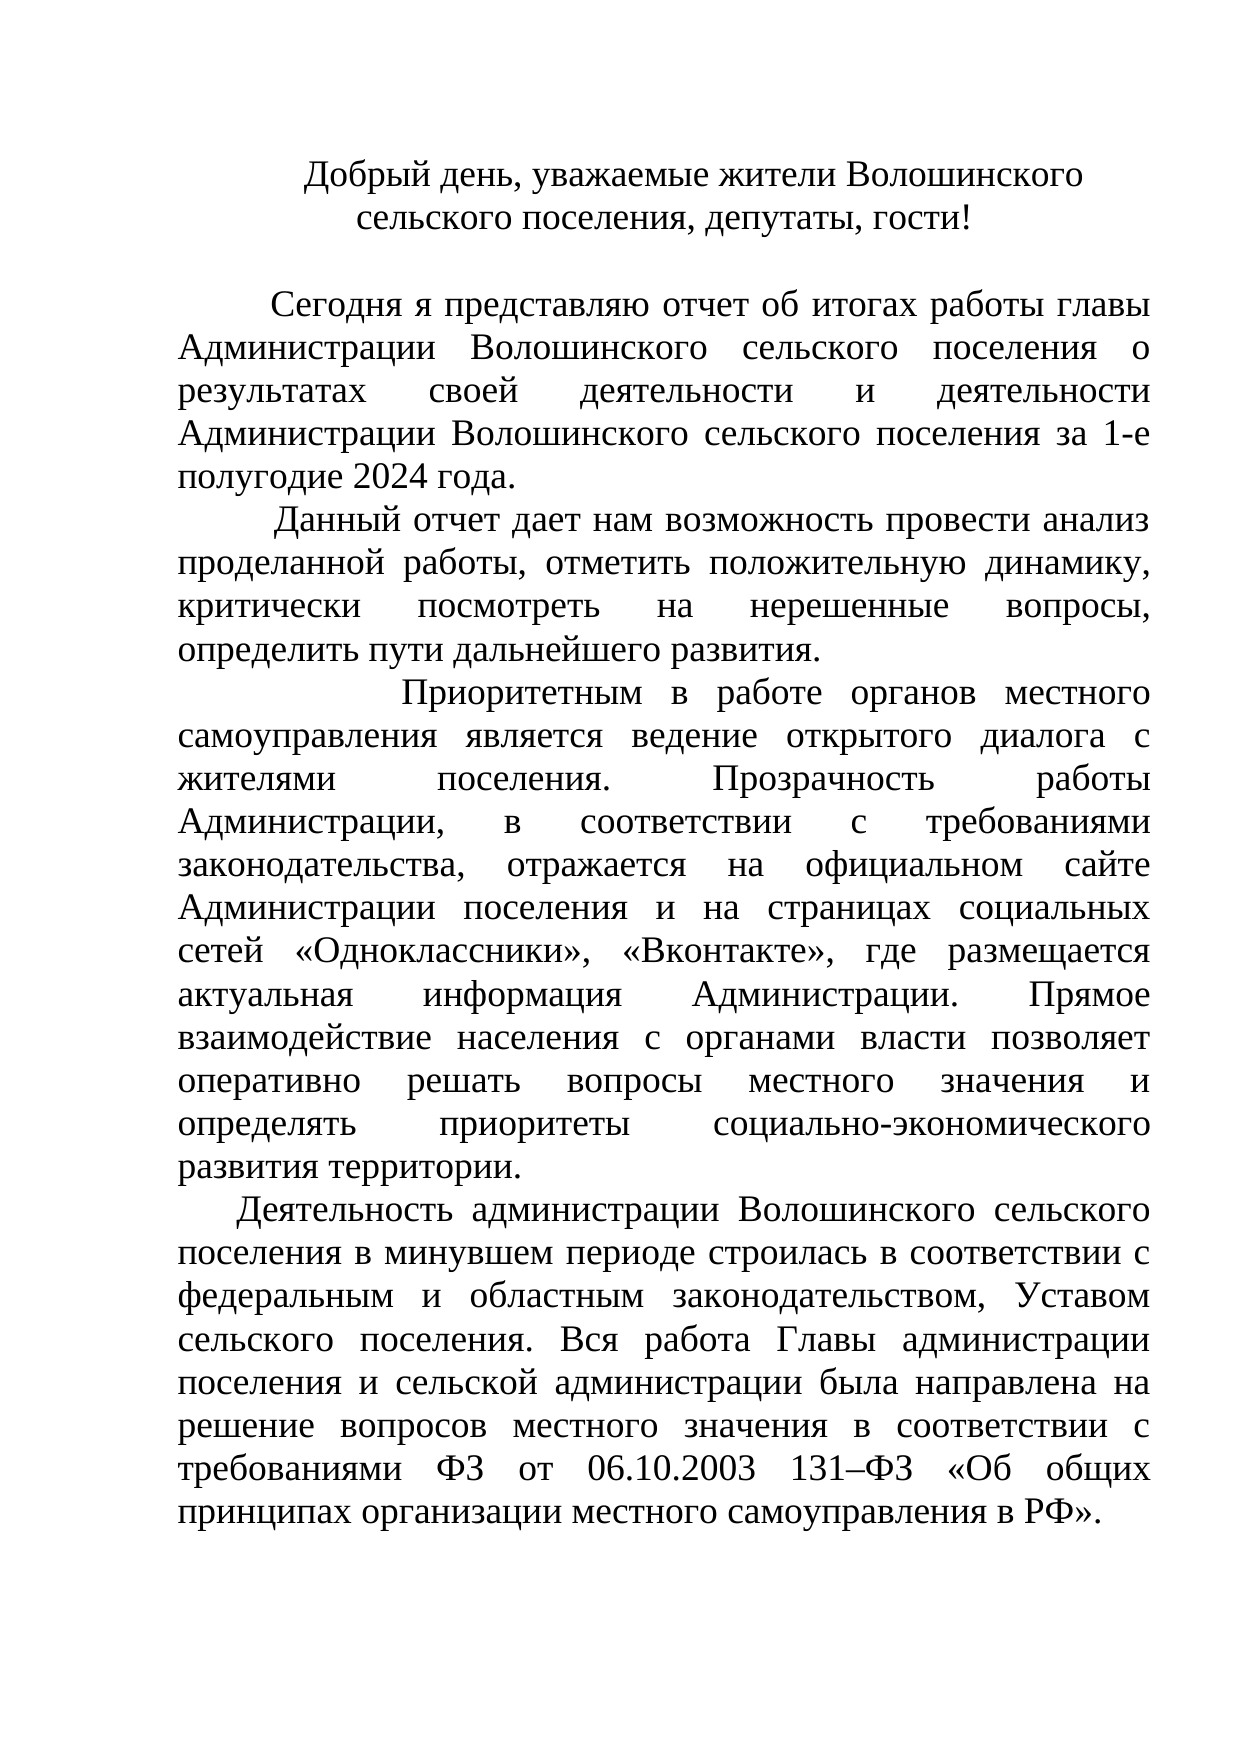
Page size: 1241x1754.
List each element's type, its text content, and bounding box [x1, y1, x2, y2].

text Сегодня я представляю отчет об итогах работы главы Администрации Волошинского сельского поселения о результатах своей деятельности и деятельности Администрации Волошинского сельского поселения за 1-е полугодие 2024 года. [177, 281, 1152, 497]
text Деятельность администрации Волошинского сельского поселения в минувшем периоде строилась в соответствии с федеральным и областным законодательством, Уставом сельского поселения. Вся работа Главы администрации поселения и сельской администрации была направлена на решение вопросов местного значения в соответствии с требованиями ФЗ от 06.10.2003 131–ФЗ «Об общих принципах организации местного самоуправления в РФ». [177, 1187, 1152, 1532]
text Данный отчет дает нам возможность провести анализ проделанной работы, отметить положительную динамику, критически посмотреть на нерешенные вопросы, определить пути дальнейшего развития. [177, 497, 1152, 669]
text Приоритетным в работе органов местного самоуправления является ведение открытого диалога с жителями поселения. Прозрачность работы Администрации, в соответствии с требованиями законодательства, отражается на официальном сайте Администрации поселения и на страницах социальных сетей «Одноклассники», «Вконтакте», где размещается актуальная информация Администрации. Прямое взаимодействие населения с органами власти позволяет оперативно решать вопросы местного значения и определять приоритеты социально-экономического развития территории. [177, 669, 1152, 1187]
text Добрый день, уважаемые жители Волошинского сельского поселения, депутаты, гости! [177, 152, 1152, 238]
